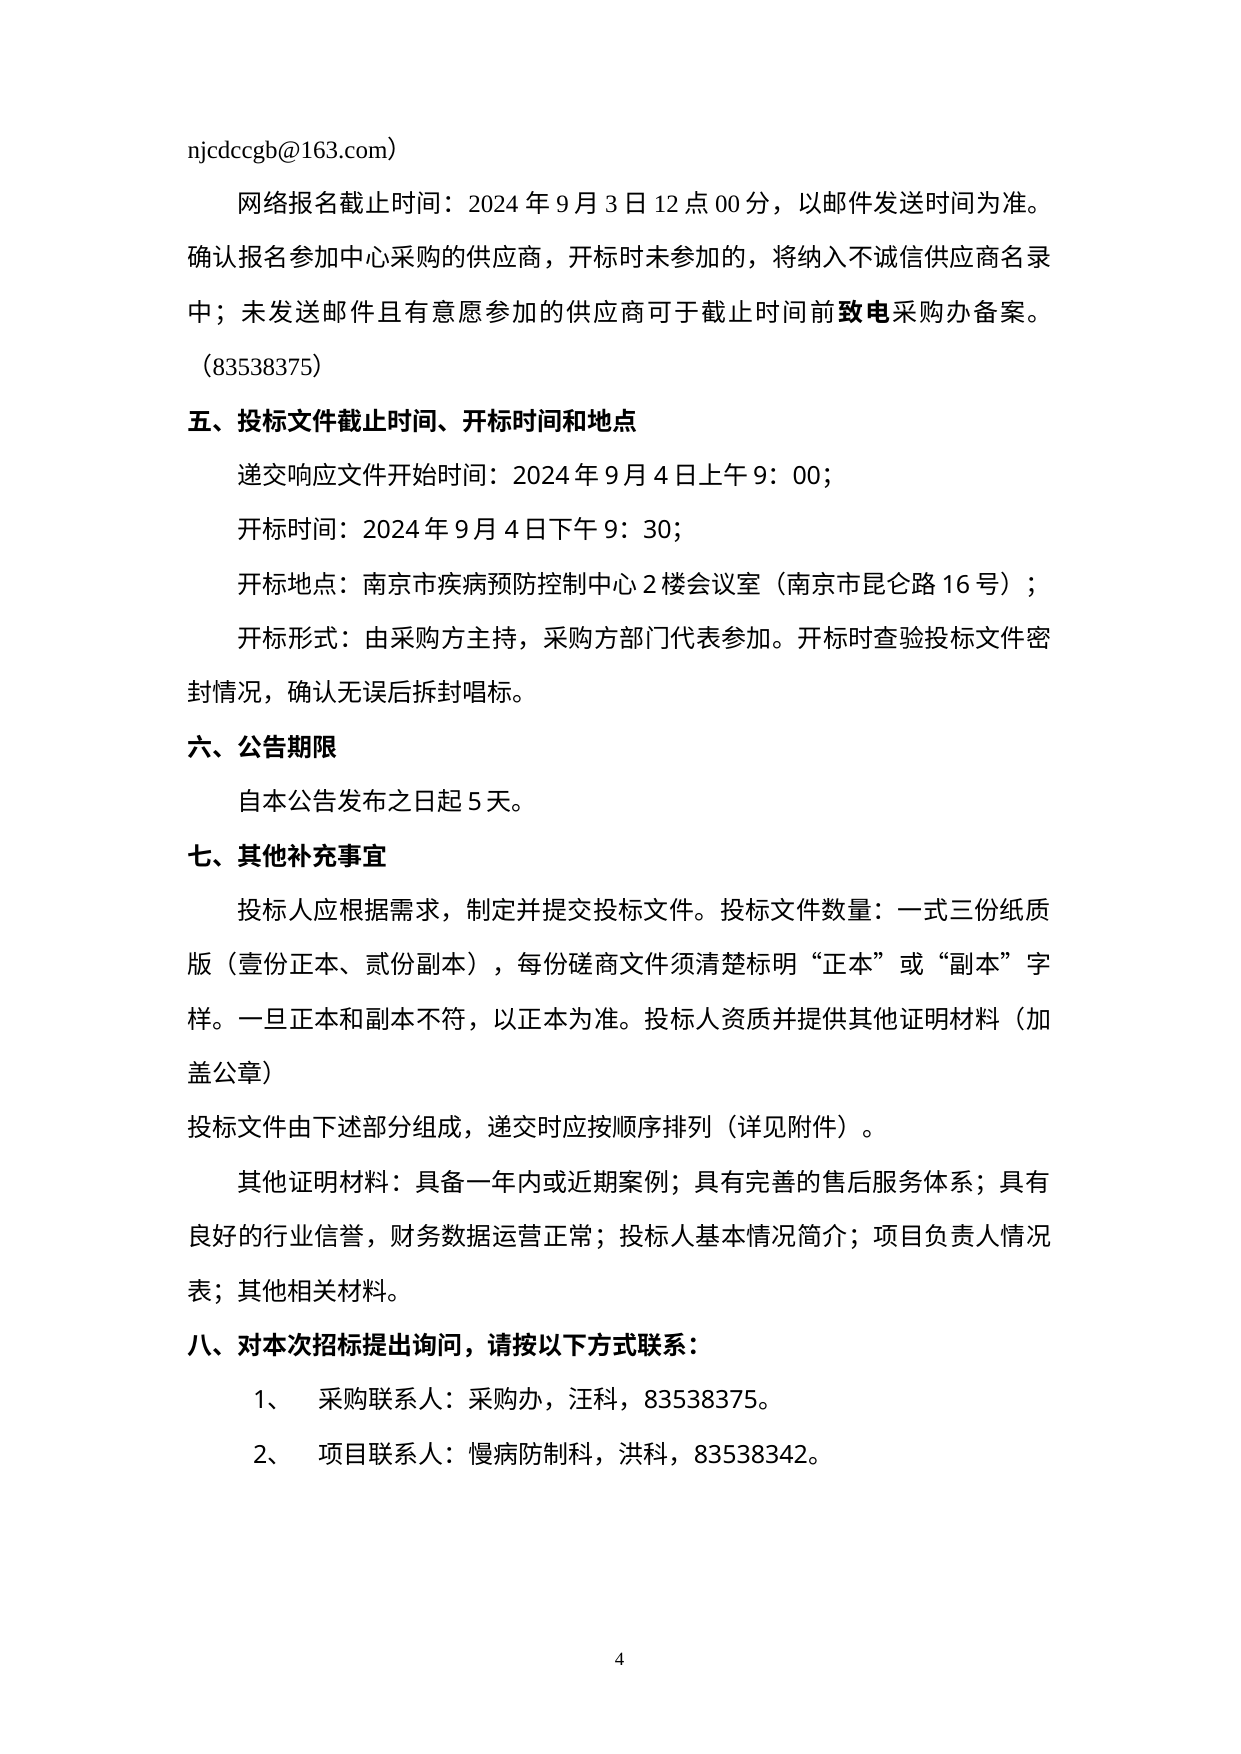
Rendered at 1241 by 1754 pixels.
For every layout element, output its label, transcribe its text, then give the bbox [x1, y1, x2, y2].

text 开标时间：2024年9月 4日下午9：30； [187, 510, 1053, 546]
text 六、公告期限 [187, 727, 1053, 763]
list 项目联系人：慢病防制科，洪科，83538342。 [194, 1434, 1053, 1470]
text 其他证明材料：具备一年内或近期案例；具有完善的售后服务体系；具有良好的行业信誉，财务数据运营正常；投标人基本情况简介；项目负责人情况表；其他相关材料。 [187, 1162, 1053, 1307]
text 网络报名截止时间：2024 年9月3日12点00分，以邮件发送时间为准。确认报名参加中心采购的供应商，开标时未参加的，将纳入不诚信供应商名录中；未发送邮件且有意愿参加的供应商可于截止时间前致电采购办备案。（83538375） [187, 183, 1053, 383]
list 采购联系人：采购办，汪科，83538375。 [194, 1380, 1053, 1416]
text 递交响应文件开始时间：2024年9月4日上午9：00； [187, 455, 1053, 492]
text 投标文件由下述部分组成，递交时应按顺序排列（详见附件）。 [187, 1108, 1053, 1144]
text 投标人应根据需求，制定并提交投标文件。投标文件数量：一式三份纸质版（壹份正本、贰份副本），每份磋商文件须清楚标明“正本”或“副本”字样。一旦正本和副本不符，以正本为准。投标人资质并提供其他证明材料（加盖公章） [187, 890, 1053, 1090]
text 开标地点：南京市疾病预防控制中心2楼会议室（南京市昆仑路16号）； [187, 564, 1053, 600]
text 七、其他补充事宜 [187, 836, 1053, 872]
text 开标形式：由采购方主持，采购方部门代表参加。开标时查验投标文件密封情况，确认无误后拆封唱标。 [187, 618, 1053, 709]
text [187, 129, 1053, 165]
text 五、投标文件截止时间、开标时间和地点 [187, 401, 1053, 437]
text 自本公告发布之日起5天。 [187, 782, 1053, 818]
text 八、对本次招标提出询问，请按以下方式联系： [187, 1325, 1053, 1362]
